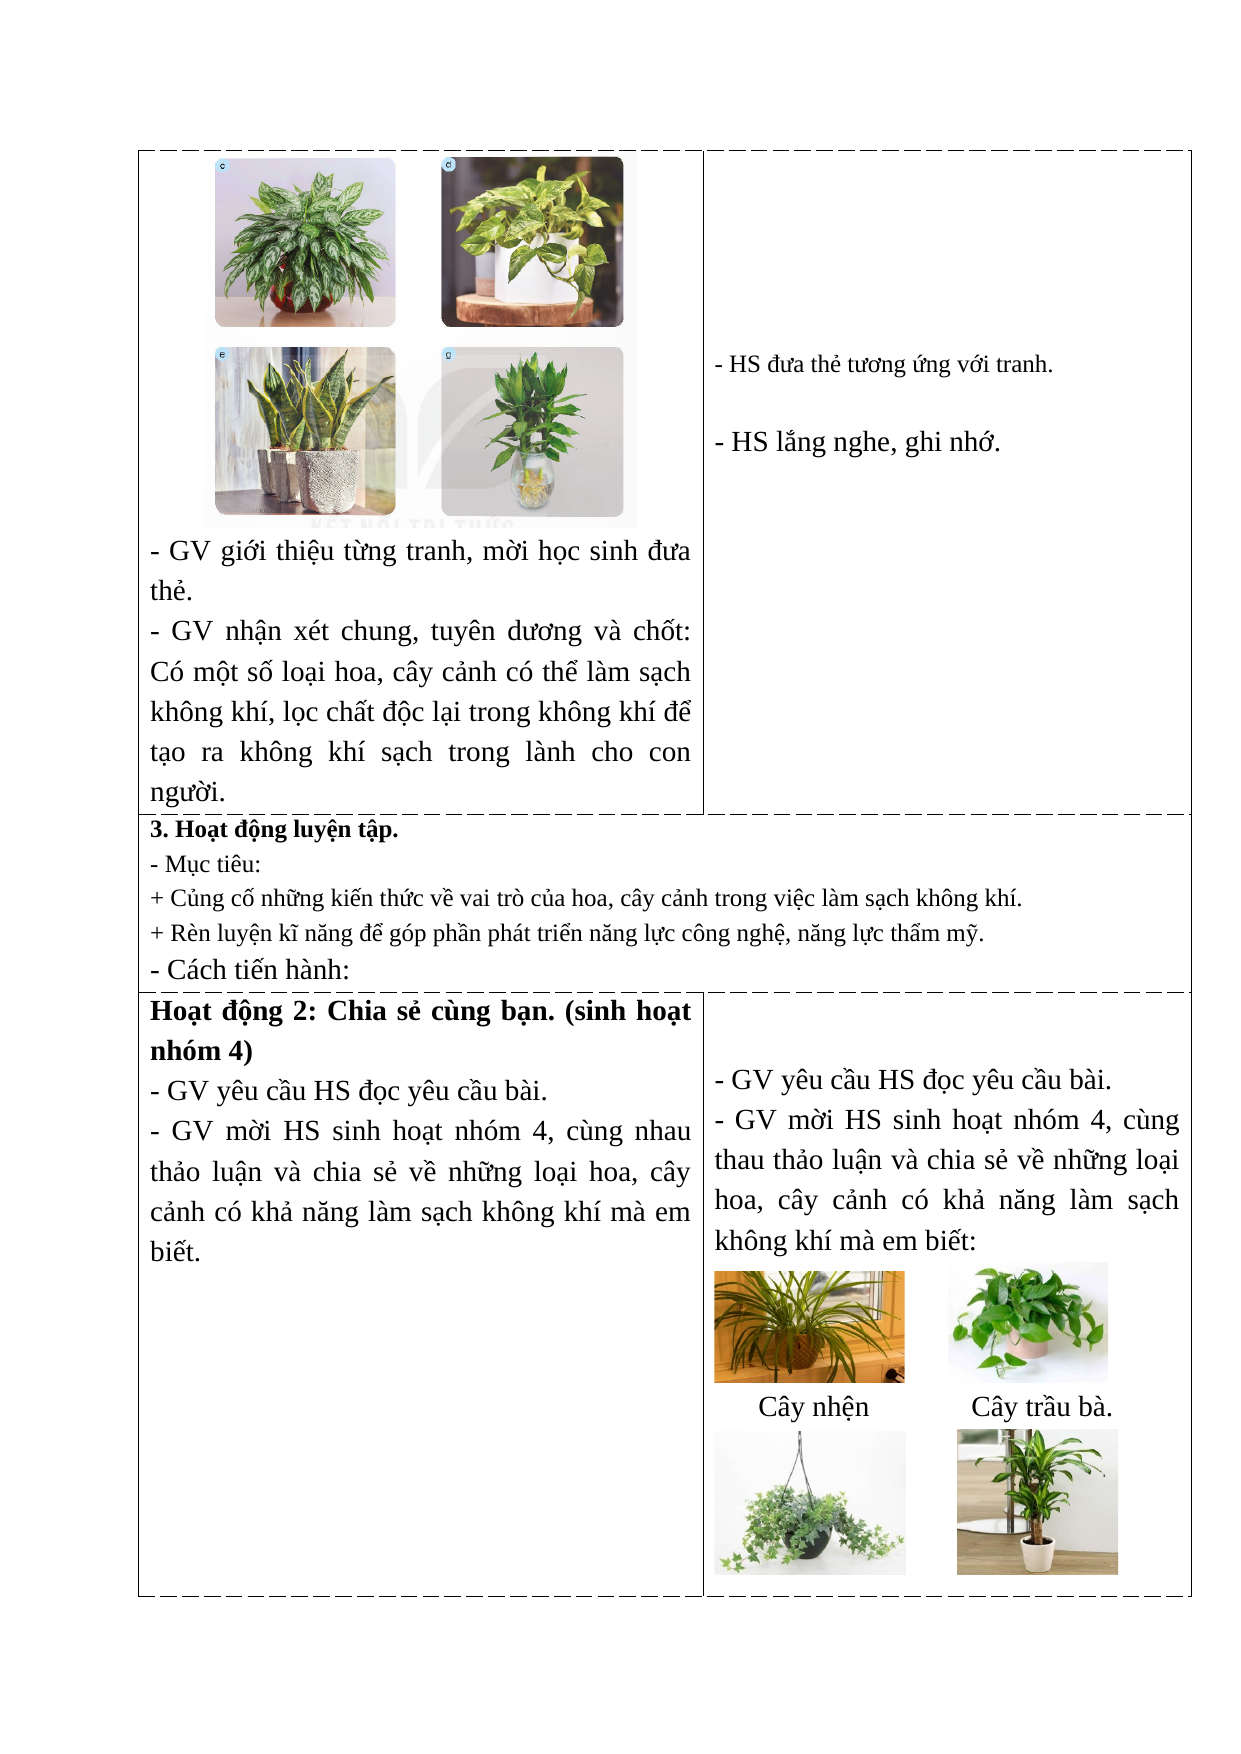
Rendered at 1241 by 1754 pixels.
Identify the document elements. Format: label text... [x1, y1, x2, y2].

table_cell 3. Hoạt động luyện tập. - Mục tiêu: + Củng cố những kiến thức về vai trò của hoa, cây cảnh trong việc làm sạch không khí. + Rèn luyện kĩ năng để góp phần phát triển năng lực công nghệ, năng lực thẩm mỹ. - Cách tiến hành: [139, 814, 1191, 992]
picture [948, 1262, 1109, 1383]
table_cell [139, 150, 703, 813]
picture [714, 1431, 907, 1575]
picture [957, 1429, 1119, 1575]
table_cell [139, 992, 703, 1596]
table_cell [704, 992, 1191, 1596]
picture [204, 151, 638, 528]
picture [714, 1271, 905, 1383]
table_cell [703, 150, 1191, 813]
